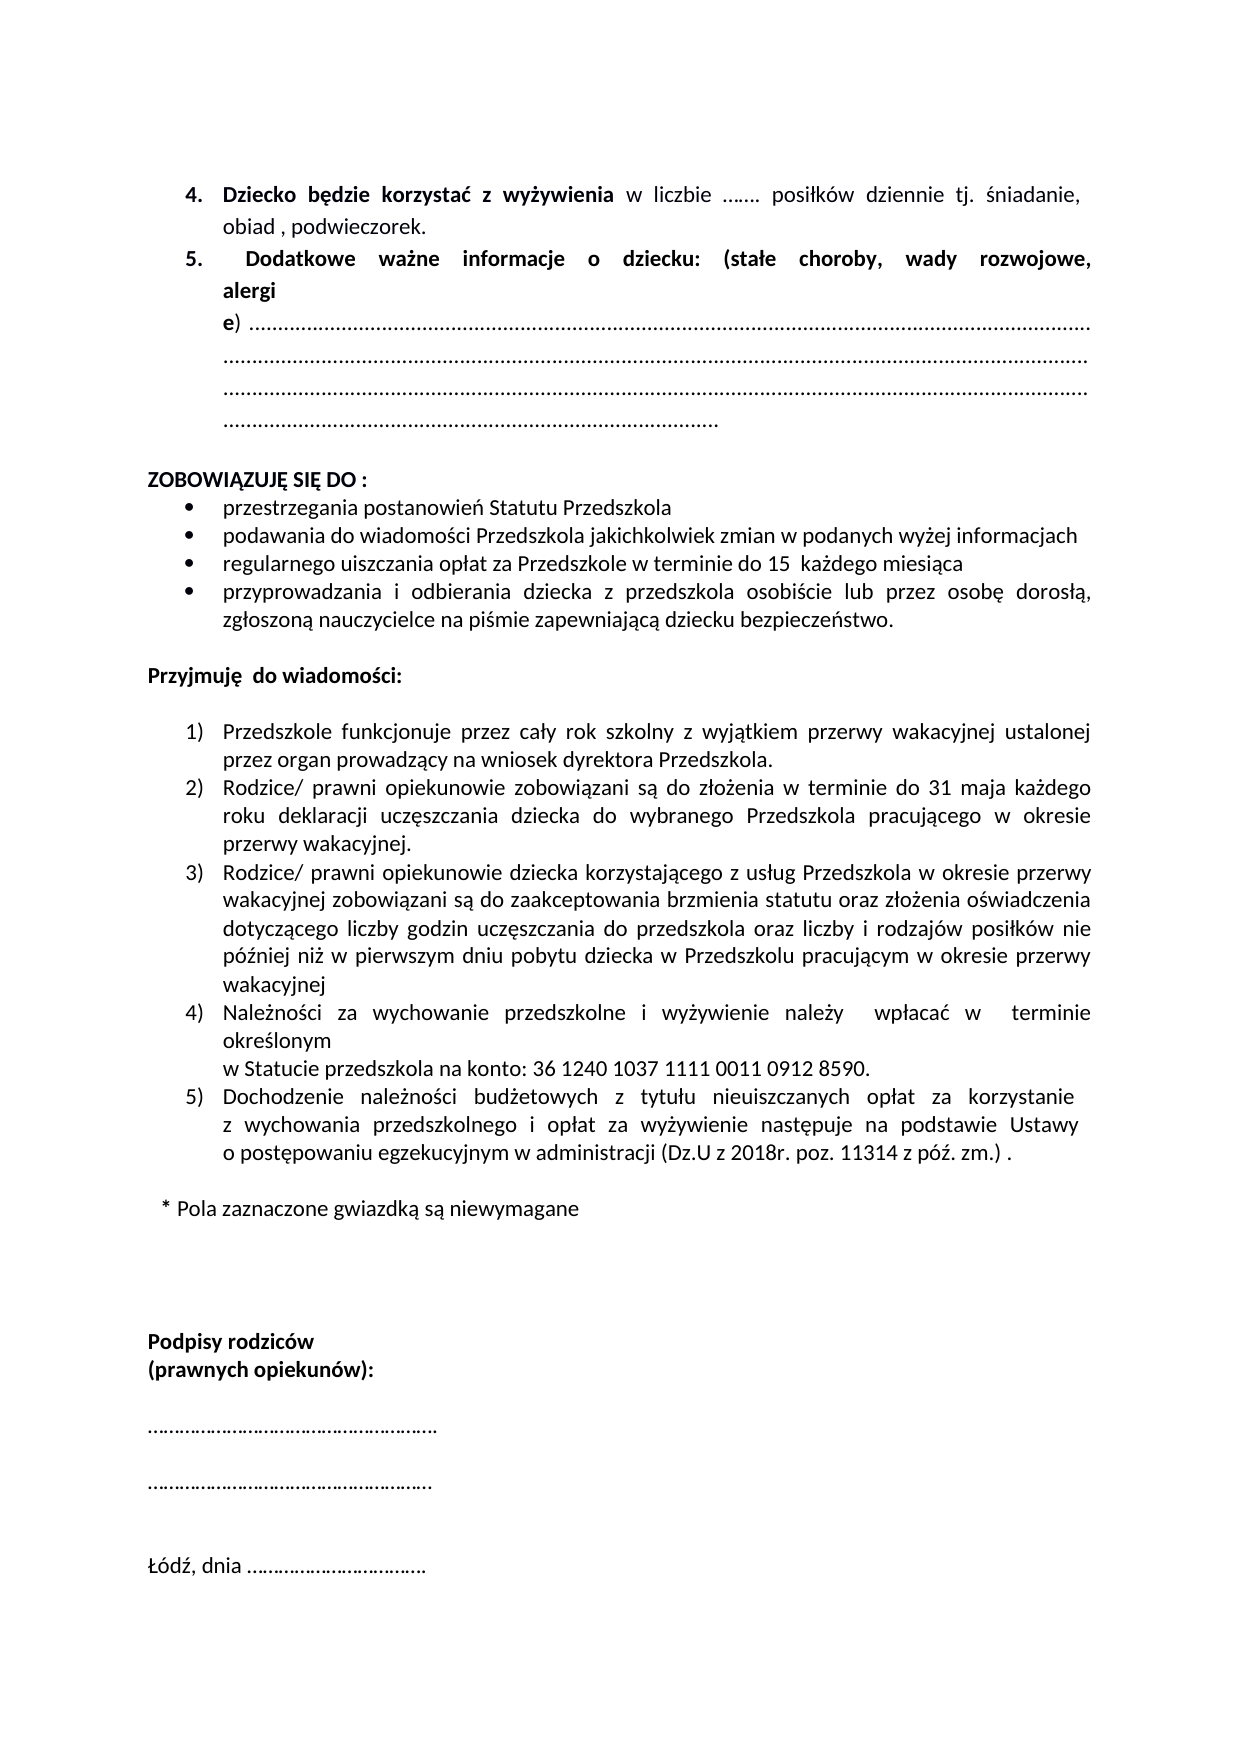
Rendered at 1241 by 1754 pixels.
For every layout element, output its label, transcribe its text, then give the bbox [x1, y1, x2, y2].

list podawania do wiadomości Przedszkola jakichkolwiek zmian w podanych wyżej informacjach [185, 521, 1093, 549]
list regularnego uiszczania opłat za Przedszkole w terminie do 15 każdego miesiąca [185, 549, 1093, 577]
list Przedszkole funkcjonuje przez cały rok szkolny z wyjątkiem przerwy wakacyjnej ustalonej przez organ prowadzący na wniosek dyrektora Przedszkola. [185, 717, 1093, 773]
text * Pola zaznaczone gwiazdką są niewymagane [160, 1194, 1093, 1222]
list Rodzice/ prawni opiekunowie zobowiązani są do złożenia w terminie do 31 maja każdego roku deklaracji uczęszczania dziecka do wybranego Przedszkola pracującego w okresie przerwy wakacyjnej. [185, 773, 1093, 858]
text Łódź, dnia ……………………………. [148, 1551, 1093, 1579]
list Dodatkowe ważne informacje o dziecku: (stałe choroby, wady rozwojowe, alergie) .................................................................................................................................................................................................................................................................................................................................................................................................................................................................................................................................................... [185, 244, 1093, 433]
list Należności za wychowanie przedszkolne i wyżywienie należy wpłacać w terminie określonym w Statucie przedszkola na konto: 36 1240 1037 1111 0011 0912 8590. [185, 998, 1093, 1082]
text ZOBOWIĄZUJĘ SIĘ DO : [148, 465, 1093, 493]
text Podpisy rodziców [148, 1327, 1093, 1355]
list Dziecko będzie korzystać z wyżywienia w liczbie ……. posiłków dziennie tj. śniadanie, obiad , podwieczorek. [185, 180, 1093, 240]
text ……………………………………………… [148, 1467, 1093, 1495]
text ………………………………………………. [148, 1411, 1093, 1439]
list Rodzice/ prawni opiekunowie dziecka korzystającego z usług Przedszkola w okresie przerwy wakacyjnej zobowiązani są do zaakceptowania brzmienia statutu oraz złożenia oświadczenia dotyczącego liczby godzin uczęszczania do przedszkola oraz liczby i rodzajów posiłków nie później niż w pierwszym dniu pobytu dziecka w Przedszkolu pracującym w okresie przerwy wakacyjnej [185, 858, 1093, 998]
text (prawnych opiekunów): [148, 1355, 1093, 1383]
list przyprowadzania i odbierania dziecka z przedszkola osobiście lub przez osobę dorosłą, zgłoszoną nauczycielce na piśmie zapewniającą dziecku bezpieczeństwo. [185, 577, 1093, 633]
list Dochodzenie należności budżetowych z tytułu nieuiszczanych opłat za korzystanie z wychowania przedszkolnego i opłat za wyżywienie następuje na podstawie Ustawy o postępowaniu egzekucyjnym w administracji (Dz.U z 2018r. poz. 11314 z póź. zm.) . [185, 1082, 1093, 1166]
text Przyjmuję do wiadomości: [148, 661, 1093, 689]
list przestrzegania postanowień Statutu Przedszkola [185, 493, 1093, 521]
